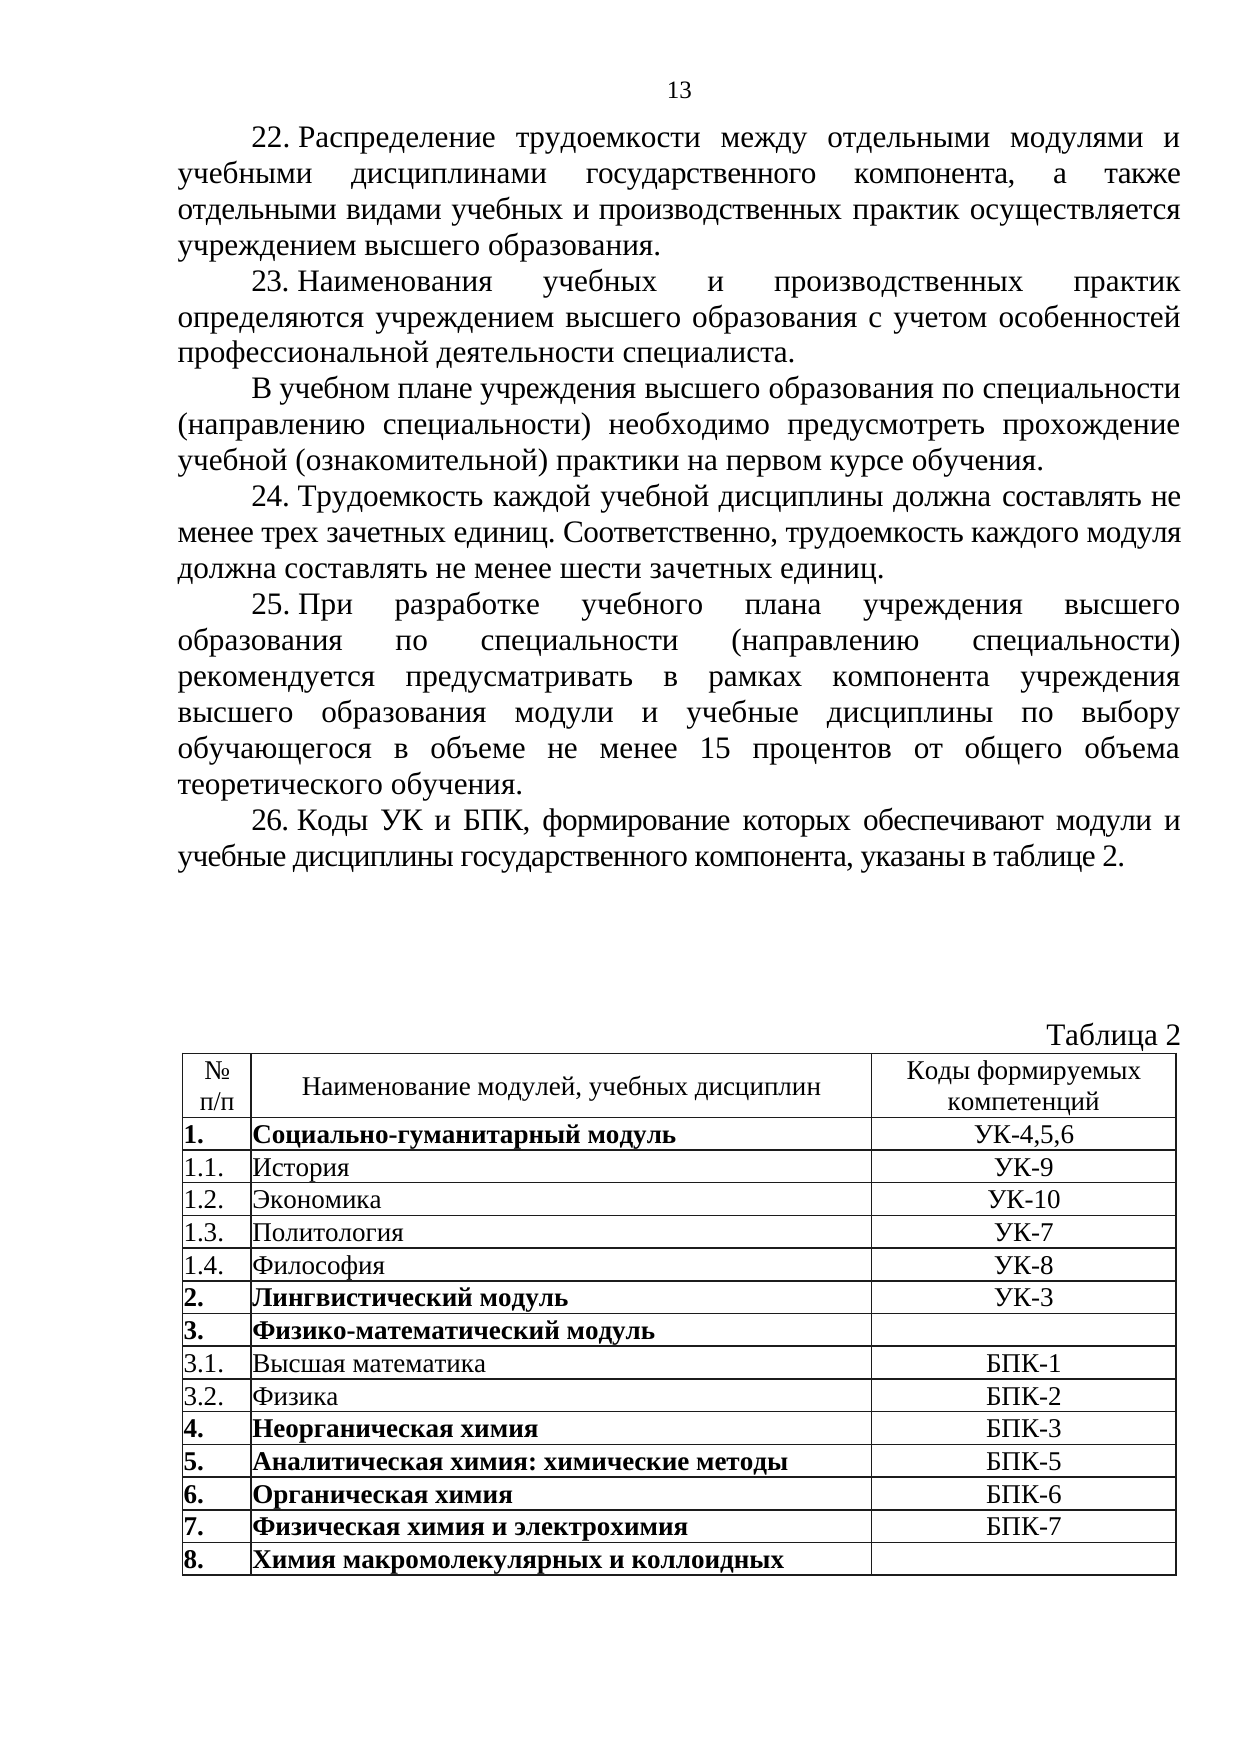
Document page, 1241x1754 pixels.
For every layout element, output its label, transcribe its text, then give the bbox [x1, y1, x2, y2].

table_header Наименование модулей, учебных дисциплин [252, 1054, 871, 1116]
table_cell Неорганическая химия [252, 1412, 871, 1443]
table_cell 3.2. [183, 1380, 250, 1411]
table_cell 2. [183, 1282, 250, 1313]
table_header № п/п [183, 1054, 250, 1116]
table_cell 3.1. [183, 1347, 250, 1378]
text 26. Коды УК и БПК, формирование которых обеспечивают модули и учебные дисциплины государственного компонента, указаны в таблице 2. [177, 801, 1181, 873]
table_cell БПК-7 [872, 1511, 1175, 1542]
table_cell УК-4,5,6 [872, 1118, 1175, 1149]
table_cell 1. [183, 1118, 250, 1149]
table_cell БПК-6 [872, 1478, 1175, 1509]
text 24. Трудоемкость каждой учебной дисциплины должна составлять не менее трех зачетных единиц. Соответственно, трудоемкость каждого модуля должна составлять не менее шести зачетных единиц. [177, 477, 1181, 585]
text Таблица 2 [177, 1017, 1181, 1052]
table_cell 4. [183, 1412, 250, 1443]
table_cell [252, 1543, 871, 1574]
table_cell 6. [183, 1478, 250, 1509]
table_cell БПК-5 [872, 1445, 1175, 1476]
table_cell 8. [183, 1543, 250, 1574]
table_cell УК-10 [872, 1183, 1175, 1214]
table_cell УК-3 [872, 1282, 1175, 1313]
table_cell 1.1. [183, 1151, 250, 1182]
table_cell БПК-2 [872, 1380, 1175, 1411]
table_cell Аналитическая химия: химические методы [252, 1445, 871, 1476]
table_cell Органическая химия [252, 1478, 871, 1509]
table_cell 1.2. [183, 1183, 250, 1214]
table_cell [872, 1543, 1175, 1574]
table_cell Социально-гуманитарный модуль [252, 1118, 871, 1149]
table_cell УК-7 [872, 1216, 1175, 1247]
table_cell Философия [252, 1249, 871, 1280]
text 22. Распределение трудоемкости между отдельными модулями и учебными дисциплинами государственного компонента, а также отдельными видами учебных и производственных практик осуществляется учреждением высшего образования. [177, 118, 1181, 262]
table_cell БПК-1 [872, 1347, 1175, 1378]
table_cell Физическая химия и электрохимия [252, 1511, 871, 1542]
table_cell УК-9 [872, 1151, 1175, 1182]
table_cell УК-8 [872, 1249, 1175, 1280]
table_cell Политология [252, 1216, 871, 1247]
table_cell 7. [183, 1511, 250, 1542]
table_cell Лингвистический модуль [252, 1282, 871, 1313]
table_cell 1.4. [183, 1249, 250, 1280]
text 25. При разработке учебного плана учреждения высшего образования по специальности (направлению специальности) рекомендуется предусматривать в рамках компонента учреждения высшего образования модули и учебные дисциплины по выбору обучающегося в объеме не менее 15 процентов от общего объема теоретического обучения. [177, 585, 1181, 801]
table_cell Высшая математика [252, 1347, 871, 1378]
table_cell Физика [252, 1380, 871, 1411]
table_cell [872, 1314, 1175, 1345]
table_cell История [252, 1151, 871, 1182]
table_header Коды формируемых компетенций [872, 1054, 1175, 1116]
table_cell Физико-математический модуль [252, 1314, 871, 1345]
table_cell 1.3. [183, 1216, 250, 1247]
table_cell БПК-3 [872, 1412, 1175, 1443]
table_cell 5. [183, 1445, 250, 1476]
table_cell 3. [183, 1314, 250, 1345]
text 23. Наименования учебных и производственных практик определяются учреждением высшего образования с учетом особенностей профессиональной деятельности специалиста. [177, 262, 1181, 370]
table_cell Экономика [252, 1183, 871, 1214]
text В учебном плане учреждения высшего образования по специальности (направлению специальности) необходимо предусмотреть прохождение учебной (ознакомительной) практики на первом курсе обучения. [177, 370, 1181, 477]
